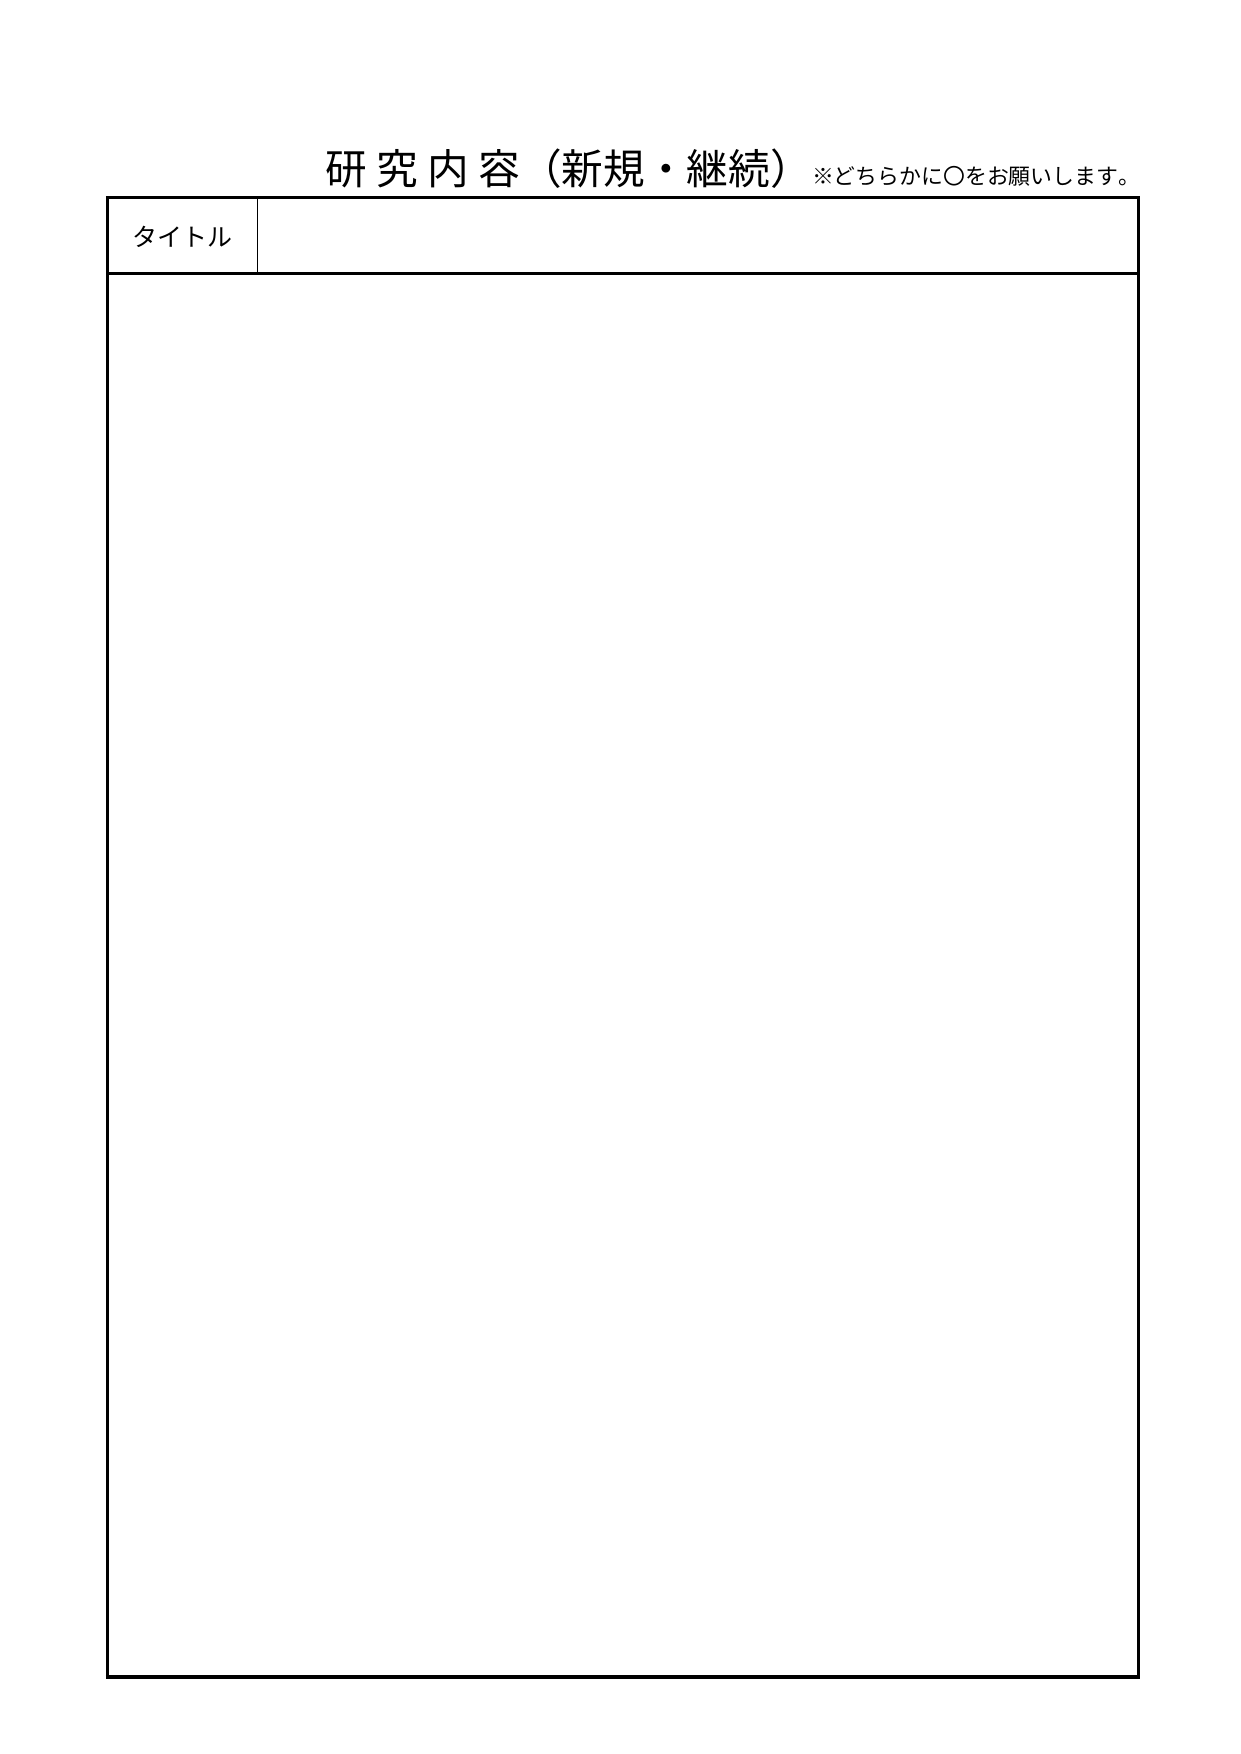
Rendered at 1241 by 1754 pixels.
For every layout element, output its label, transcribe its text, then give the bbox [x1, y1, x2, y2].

table_header [258, 199, 1137, 272]
table_header タイトル [109, 199, 257, 272]
table_cell [109, 275, 1137, 1675]
text 研 究 内 容（新規・継続）※どちらかに〇をお願いします。 [100, 136, 1140, 196]
